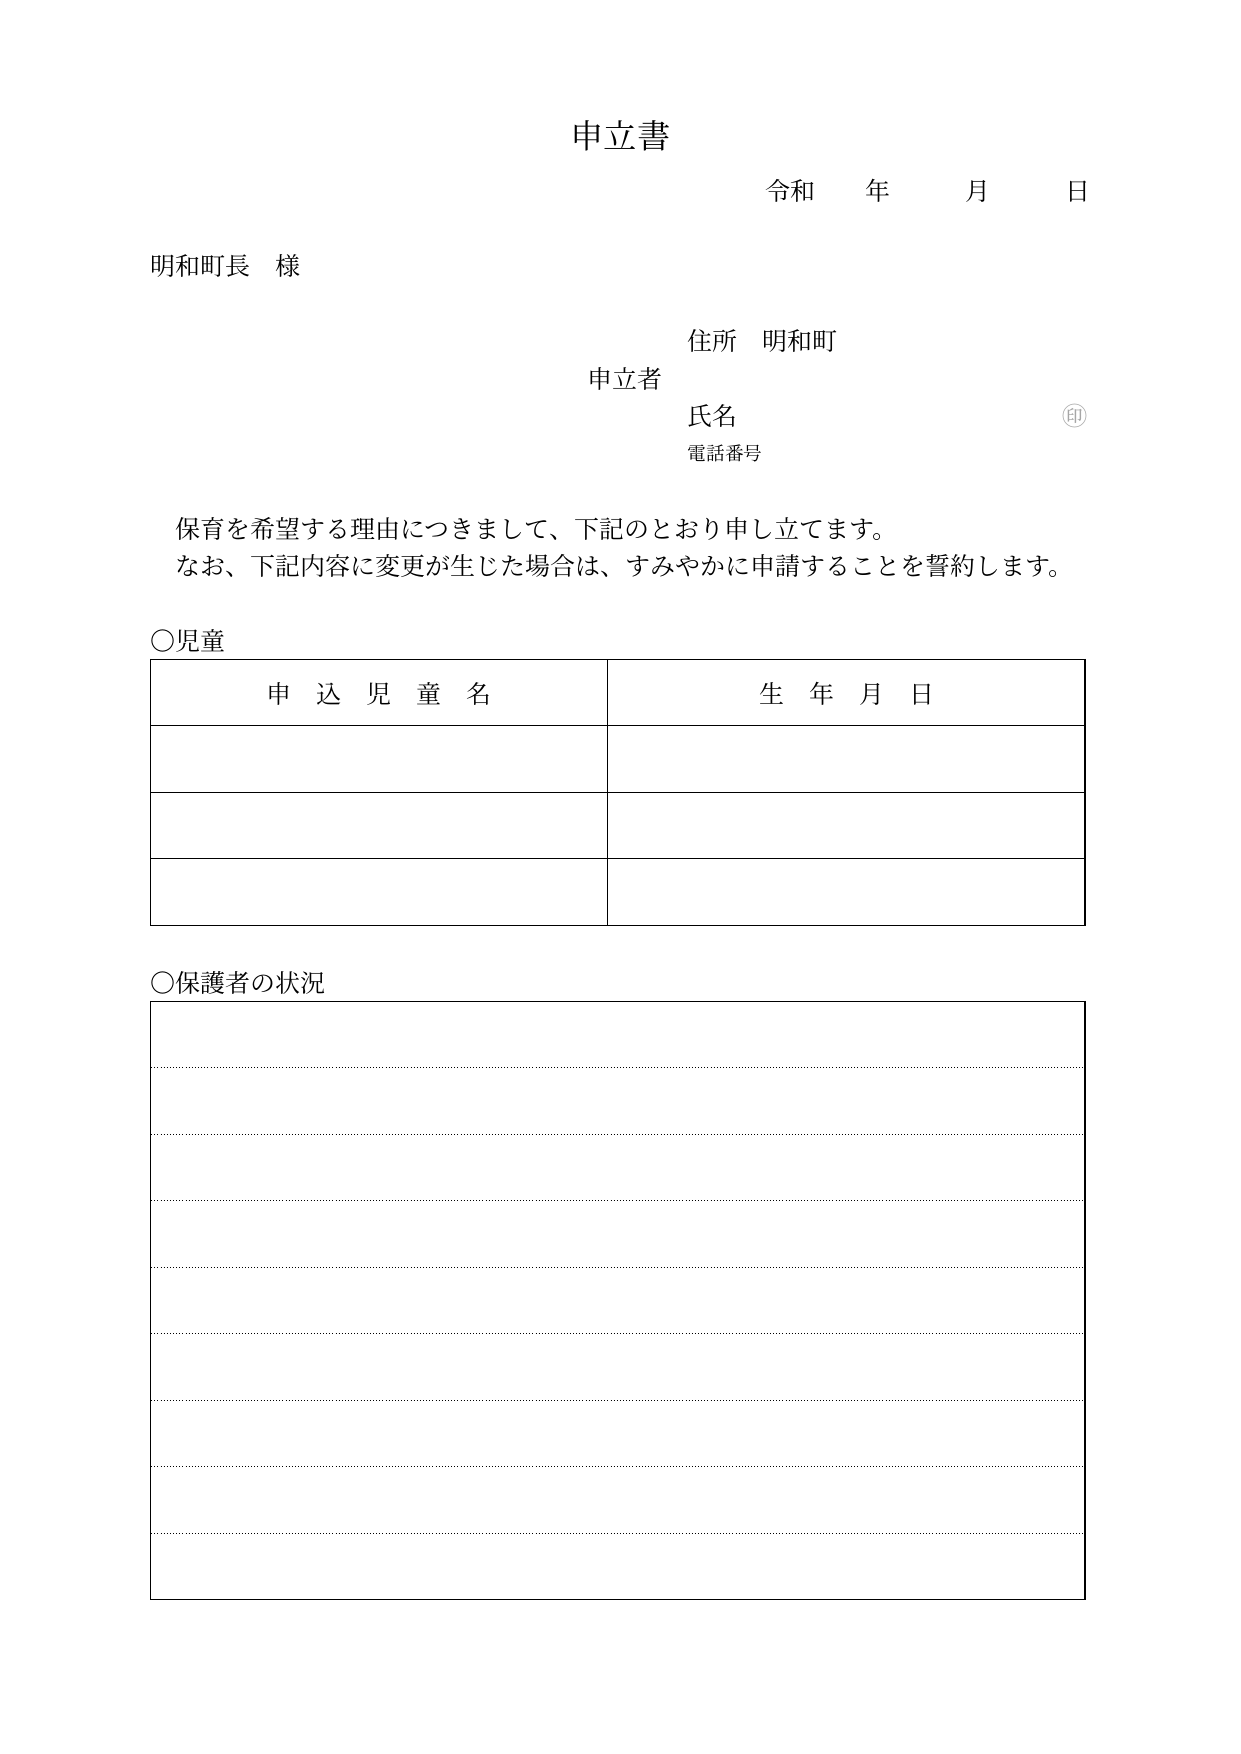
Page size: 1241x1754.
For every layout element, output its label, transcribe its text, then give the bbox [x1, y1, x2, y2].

table_cell [151, 1134, 1084, 1200]
text 明和町長 様 [150, 246, 1090, 284]
table_cell [151, 1466, 1084, 1532]
table_cell [151, 1267, 1084, 1333]
table_cell [608, 859, 1084, 925]
table_cell [151, 1400, 1084, 1466]
text 〇保護者の状況 [150, 963, 1090, 1001]
table_cell [151, 1200, 1084, 1267]
text 保育を希望する理由につきまして、下記のとおり申し立てます。 [150, 509, 1090, 546]
text 申立書 [150, 96, 1090, 171]
text なお、下記内容に変更が生じた場合は、すみやかに申請することを誓約します。 [150, 546, 1090, 584]
table_cell [151, 859, 607, 925]
table_cell [151, 1333, 1084, 1399]
text 令和 年 月 日 [150, 171, 1090, 209]
table_header 申 込 児 童 名 [151, 660, 607, 725]
table_cell [608, 793, 1084, 858]
table_header [151, 1002, 1084, 1067]
text 電話番号 [500, 434, 1090, 471]
text 申立者 [500, 359, 1090, 396]
table_cell [151, 1533, 1084, 1599]
table_cell [151, 793, 607, 858]
table_cell [151, 726, 607, 792]
table_cell [608, 726, 1084, 792]
text 〇児童 [150, 621, 1090, 659]
table_cell [151, 1067, 1084, 1134]
text 氏名 ㊞ [500, 396, 1090, 434]
table_header 生 年 月 日 [608, 660, 1084, 725]
text 住所 明和町 [500, 321, 1090, 359]
